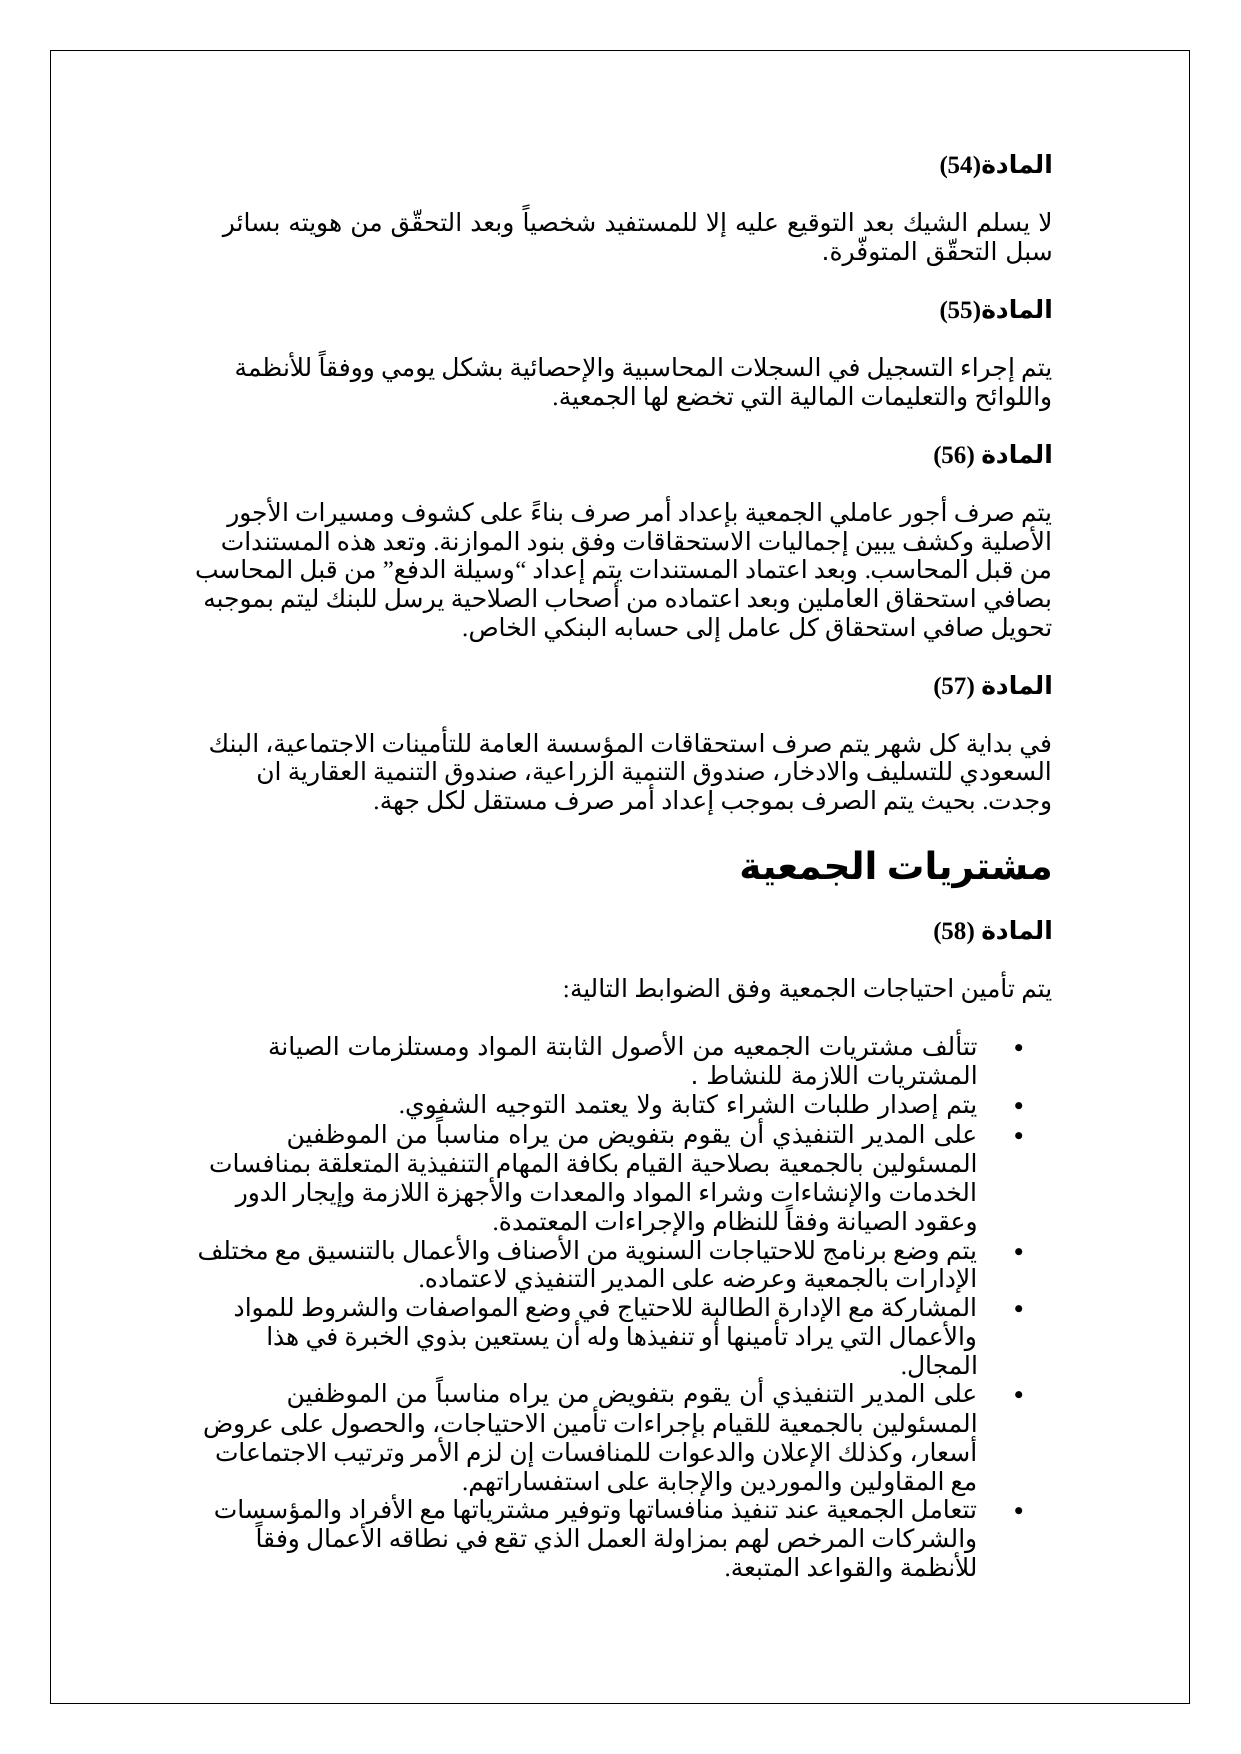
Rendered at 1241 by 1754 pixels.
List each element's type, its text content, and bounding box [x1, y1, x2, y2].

list على المدير التنفيذي أن يقوم بتفويض من يراه مناسباً من الموظفين المسئولين بالجمعية للقيام بإجراءات تأمين الاحتياجات، والحصول على عروض أسعار، وكذلك الإعلان والدعوات للمنافسات إن لزم الأمر وترتيب الاجتماعات مع المقاولين والموردين والإجابة على استفساراتهم. [187, 1379, 1015, 1496]
text المادة(55) [187, 295, 1053, 324]
text المادة (58) [187, 916, 1053, 945]
list يتم إصدار طلبات الشراء كتابة ولا يعتمد التوجيه الشفوي. [187, 1091, 1015, 1120]
text المادة(54) [187, 150, 1053, 179]
text يتم إجراء التسجيل في السجلات المحاسبية والإحصائية بشكل يومي ووفقاً للأنظمة واللوائح والتعليمات المالية التي تخضع لها الجمعية. [187, 353, 1053, 411]
list تتعامل الجمعية عند تنفيذ منافساتها وتوفير مشترياتها مع الأفراد والمؤسسات والشركات المرخص لهم بمزاولة العمل الذي تقع في نطاقه الأعمال وفقاً للأنظمة والقواعد المتبعة. [187, 1496, 1015, 1582]
list على المدير التنفيذي أن يقوم بتفويض من يراه مناسباً من الموظفين المسئولين بالجمعية بصلاحية القيام بكافة المهام التنفيذية المتعلقة بمنافسات الخدمات والإنشاءات وشراء المواد والمعدات والأجهزة اللازمة وإيجار الدور وعقود الصيانة وفقاً للنظام والإجراءات المعتمدة. [187, 1120, 1015, 1236]
text المادة (57) [187, 671, 1053, 699]
list تتألف مشتريات الجمعيه من الأصول الثابتة المواد ومستلزمات الصيانة المشتريات اللازمة للنشاط . [187, 1032, 1015, 1091]
list المشاركة مع الإدارة الطالبة للاحتياج في وضع المواصفات والشروط للمواد والأعمال التي يراد تأمينها أو تنفيذها وله أن يستعين بذوي الخبرة في هذا المجال. [187, 1293, 1015, 1379]
text يتم صرف أجور عاملي الجمعية بإعداد أمر صرف بناءً على كشوف ومسيرات الأجور الأصلية وكشف يبين إجماليات الاستحقاقات وفق بنود الموازنة. وتعد هذه المستندات من قبل المحاسب. وبعد اعتماد المستندات يتم إعداد “وسيلة الدفع” من قبل المحاسب بصافي استحقاق العاملين وبعد اعتماده من أصحاب الصلاحية يرسل للبنك ليتم بموجبه تحويل صافي استحقاق كل عامل إلى حسابه البنكي الخاص. [187, 498, 1053, 642]
text المادة (56) [187, 440, 1053, 469]
text لا يسلم الشيك بعد التوقيع عليه إلا للمستفيد شخصياً وبعد التحقّق من هويته بسائر سبل التحقّق المتوفّرة. [187, 208, 1053, 266]
text في بداية كل شهر يتم صرف استحقاقات المؤسسة العامة للتأمينات الاجتماعية، البنك السعودي للتسليف والادخار، صندوق التنمية الزراعية، صندوق التنمية العقارية ان وجدت. بحيث يتم الصرف بموجب إعداد أمر صرف مستقل لكل جهة. [187, 729, 1053, 815]
text يتم تأمين احتياجات الجمعية وفق الضوابط التالية: [187, 974, 1053, 1003]
text مشتريات الجمعية [187, 844, 1053, 887]
list يتم وضع برنامج للاحتياجات السنوية من الأصناف والأعمال بالتنسيق مع مختلف الإدارات بالجمعية وعرضه على المدير التنفيذي لاعتماده. [187, 1236, 1015, 1293]
